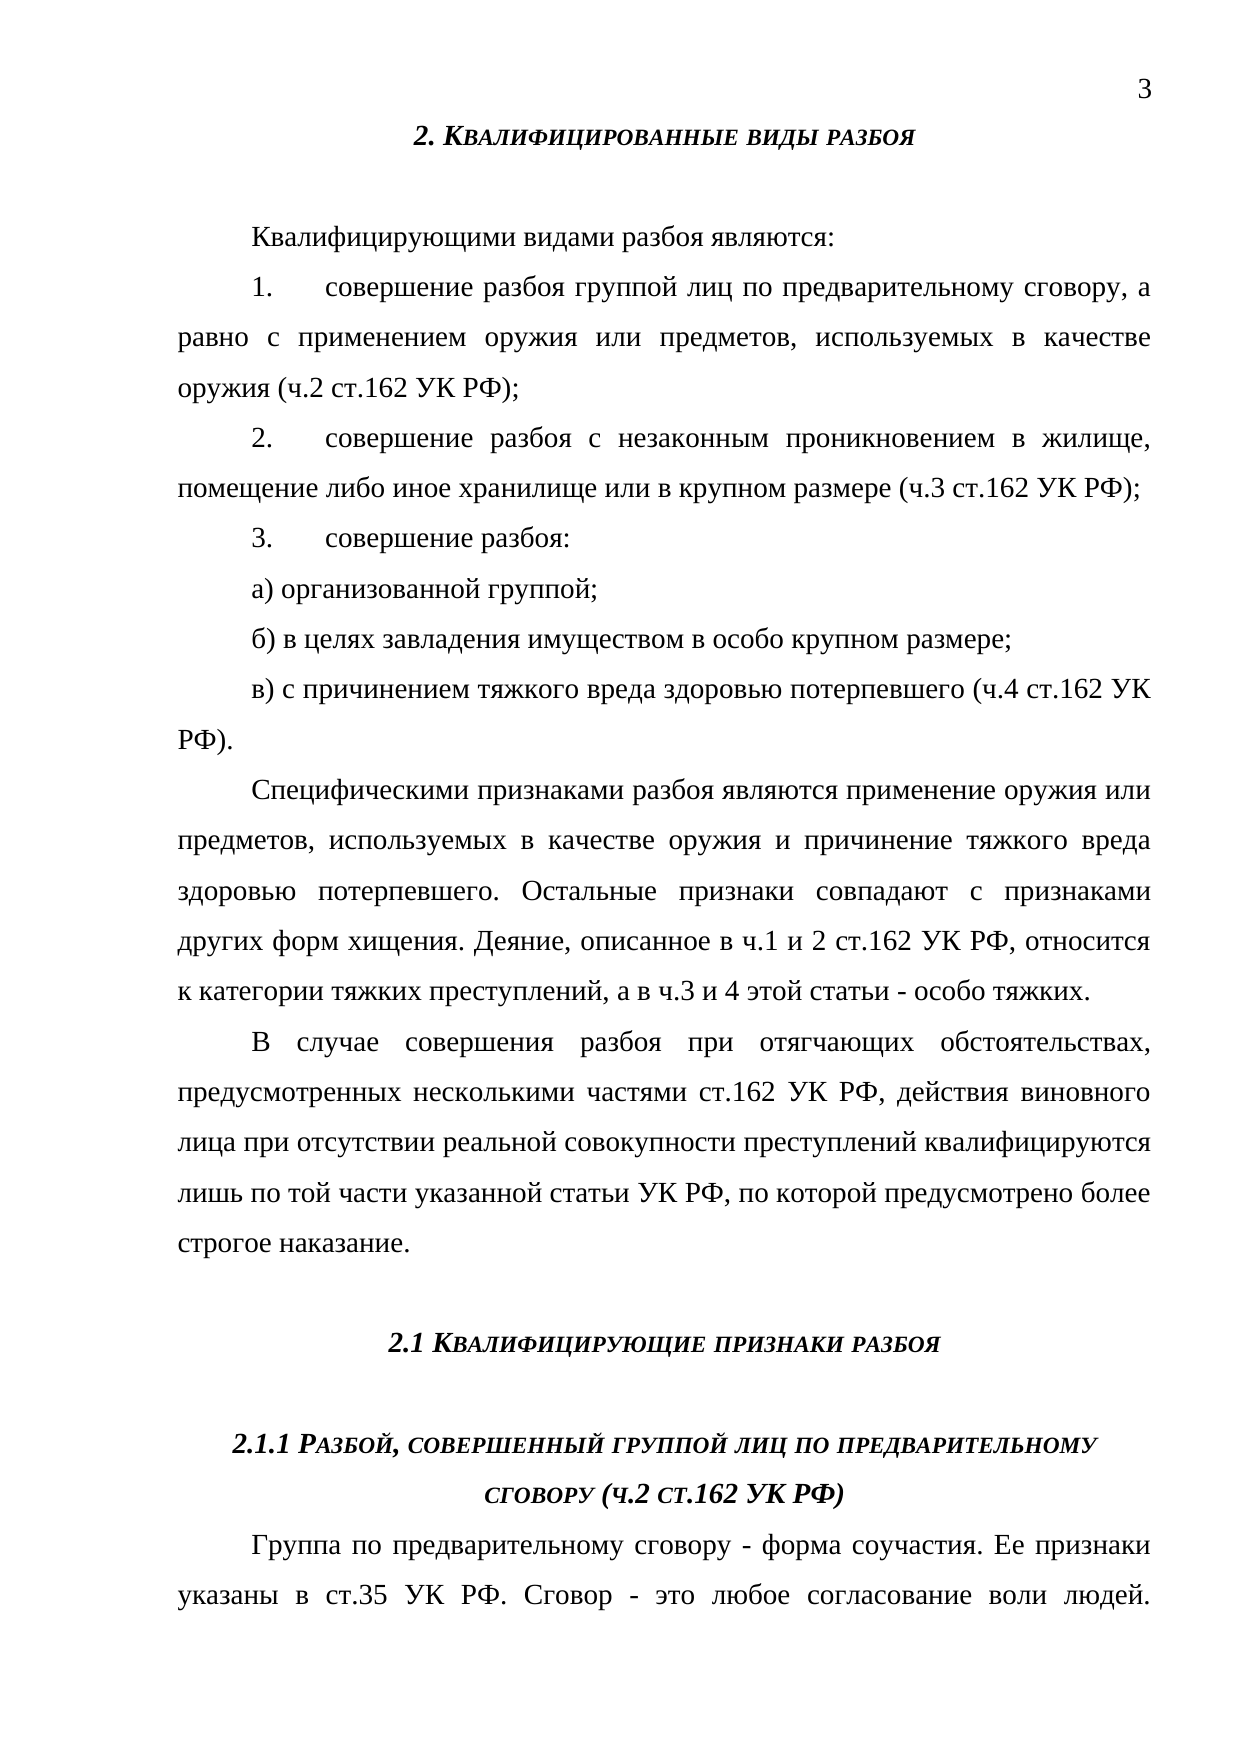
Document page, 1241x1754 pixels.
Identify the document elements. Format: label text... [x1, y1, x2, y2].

text Специфическими признаками разбоя являются применение оружия или предметов, используемых в качестве оружия и причинение тяжкого вреда здоровью потерпевшего. Остальные признаки совпадают с признаками других форм хищения. Деяние, описанное в ч.1 и 2 ст.162 УК РФ, относится к категории тяжких преступлений, а в ч.3 и 4 этой статьи - особо тяжких. [177, 772, 1152, 1007]
text в) с причинением тяжкого вреда здоровью потерпевшего (ч.4 ст.162 УК РФ). [177, 672, 1152, 755]
subtitle 2. Квалифицированные виды разбоя [177, 118, 1152, 152]
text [177, 1527, 1152, 1611]
text б) в целях завладения имуществом в особо крупном размере; [177, 621, 1152, 655]
text В случае совершения разбоя при отягчающих обстоятельствах, предусмотренных несколькими частями ст.162 УК РФ, действия виновного лица при отсутствии реальной совокупности преступлений квалифицируются лишь по той части указанной статьи УК РФ, по которой предусмотрено более строгое наказание. [177, 1024, 1152, 1258]
subtitle 2.1.1 Разбой, совершенный группой лиц по предварительному сговору (ч.2 ст.162 УК РФ) [177, 1426, 1152, 1510]
list совершение разбоя группой лиц по предварительному сговору, а равно с применением оружия или предметов, используемых в качестве оружия (ч.2 ст.162 УК РФ); [177, 269, 1152, 403]
list совершение разбоя: [177, 521, 1152, 554]
text а) организованной группой; [177, 571, 1152, 604]
text Квалифицирующими видами разбоя являются: [177, 219, 1152, 252]
list совершение разбоя с незаконным проникновением в жилище, помещение либо иное хранилище или в крупном размере (ч.3 ст.162 УК РФ); [177, 420, 1152, 504]
subtitle 2.1 Квалифицирующие признаки разбоя [177, 1326, 1152, 1359]
